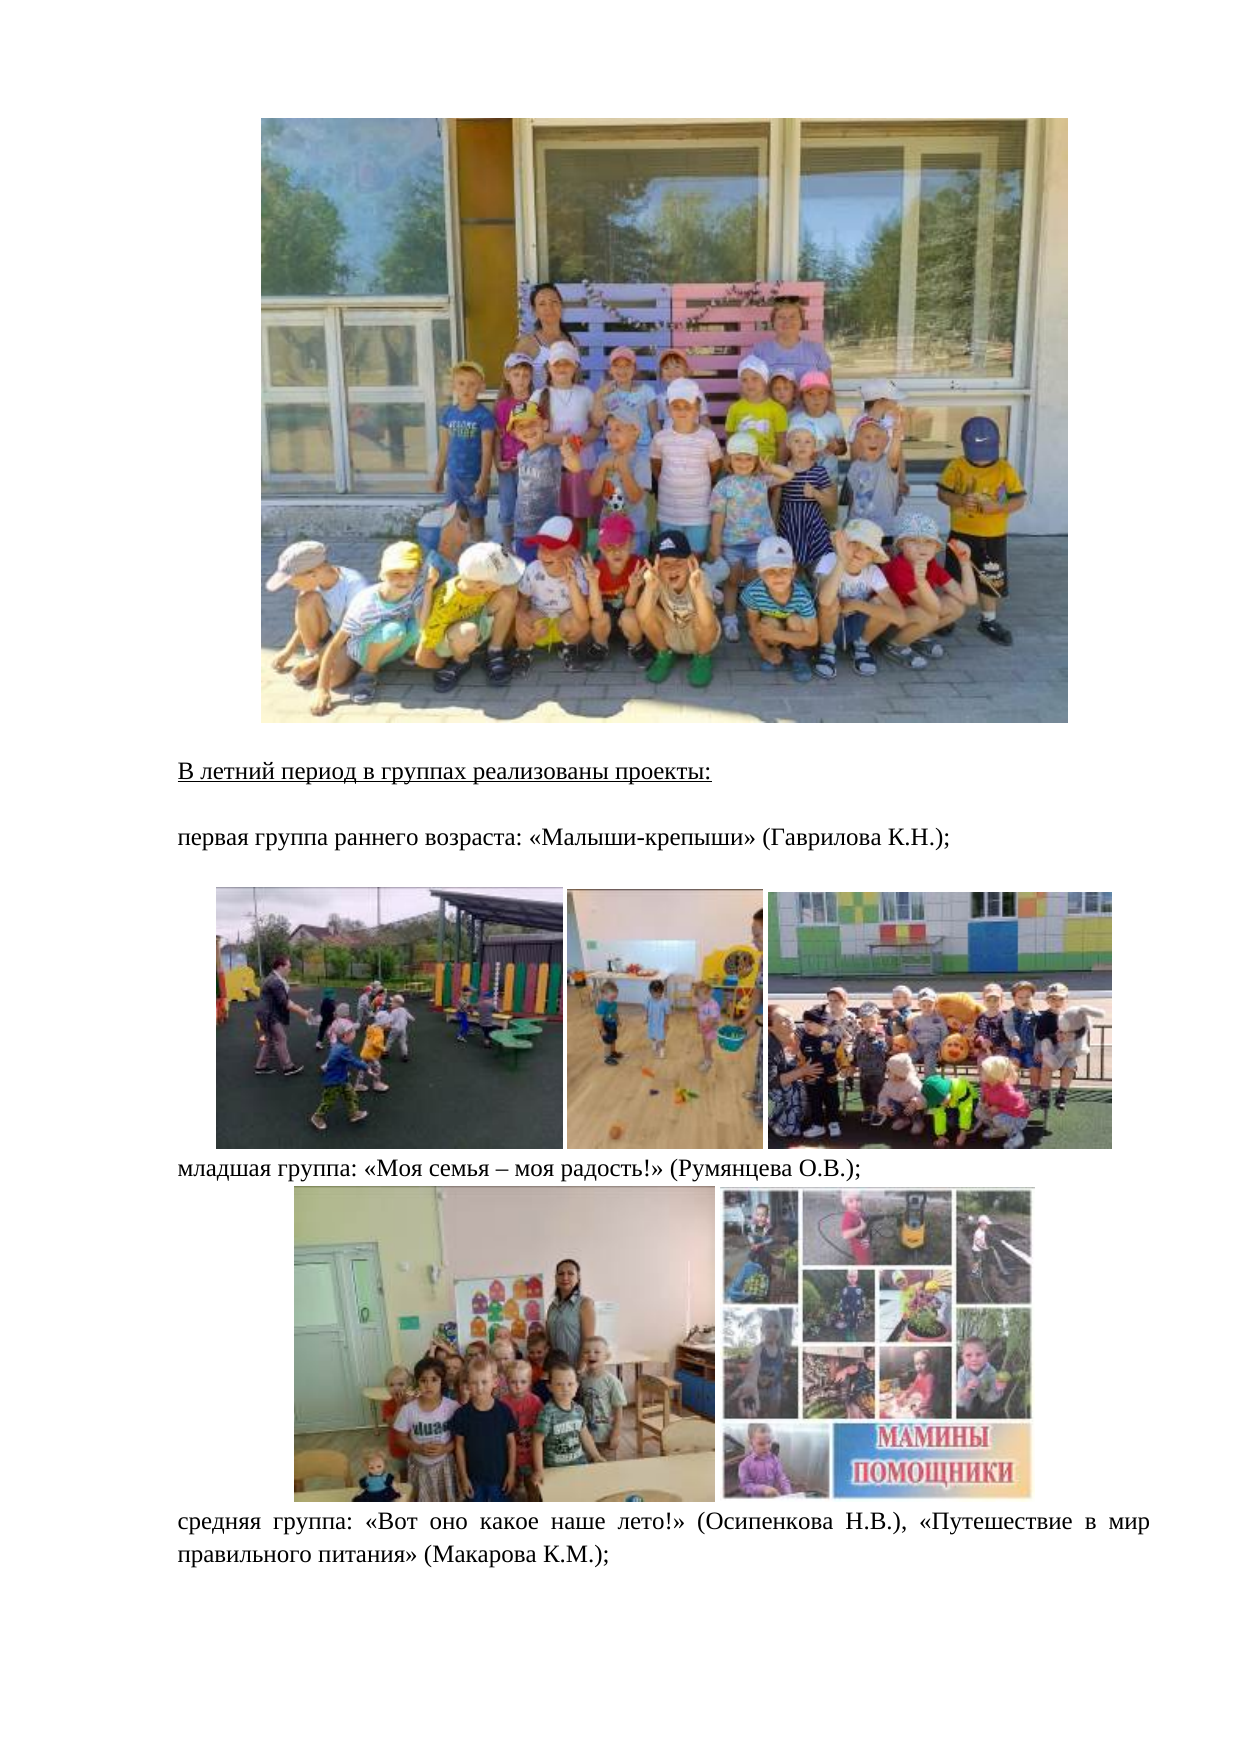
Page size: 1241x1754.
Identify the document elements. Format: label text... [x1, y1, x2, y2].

text младшая группа: «Моя семья – моя радость!» (Румянцева О.В.); [177, 1153, 1152, 1182]
picture [294, 1186, 715, 1502]
picture [567, 889, 763, 1149]
text средняя группа: «Вот оно какое наше лето!» (Осипенкова Н.В.), «Путешествие в мир правильного питания» (Макарова К.М.); [177, 1506, 1152, 1568]
text первая группа раннего возраста: «Малыши-крепыши» (Гаврилова К.Н.); [177, 822, 1152, 851]
picture [261, 118, 1068, 723]
picture [216, 887, 563, 1149]
picture [768, 892, 1112, 1149]
text В летний период в группах реализованы проекты: [177, 756, 1152, 785]
picture [720, 1187, 1035, 1502]
